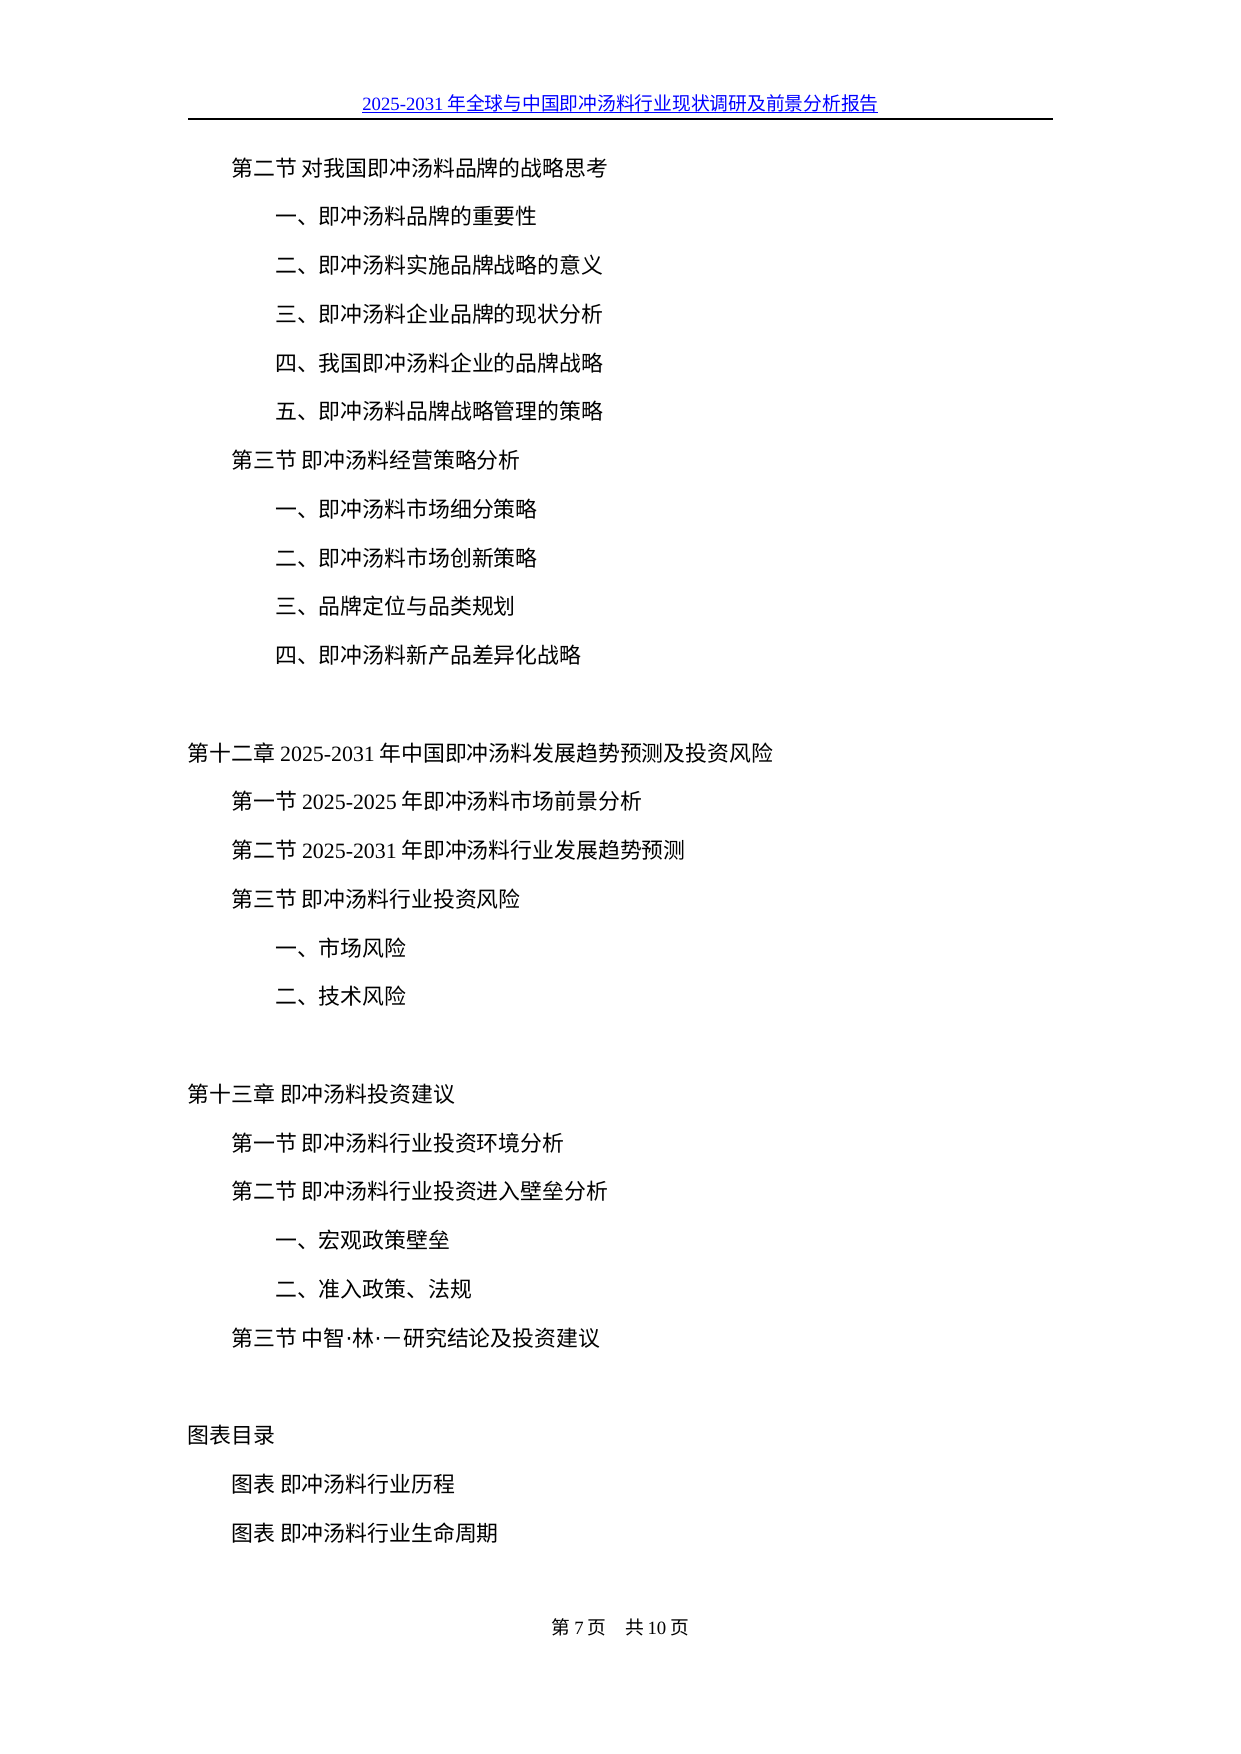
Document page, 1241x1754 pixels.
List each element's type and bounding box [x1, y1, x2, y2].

text [187, 150, 1053, 1548]
